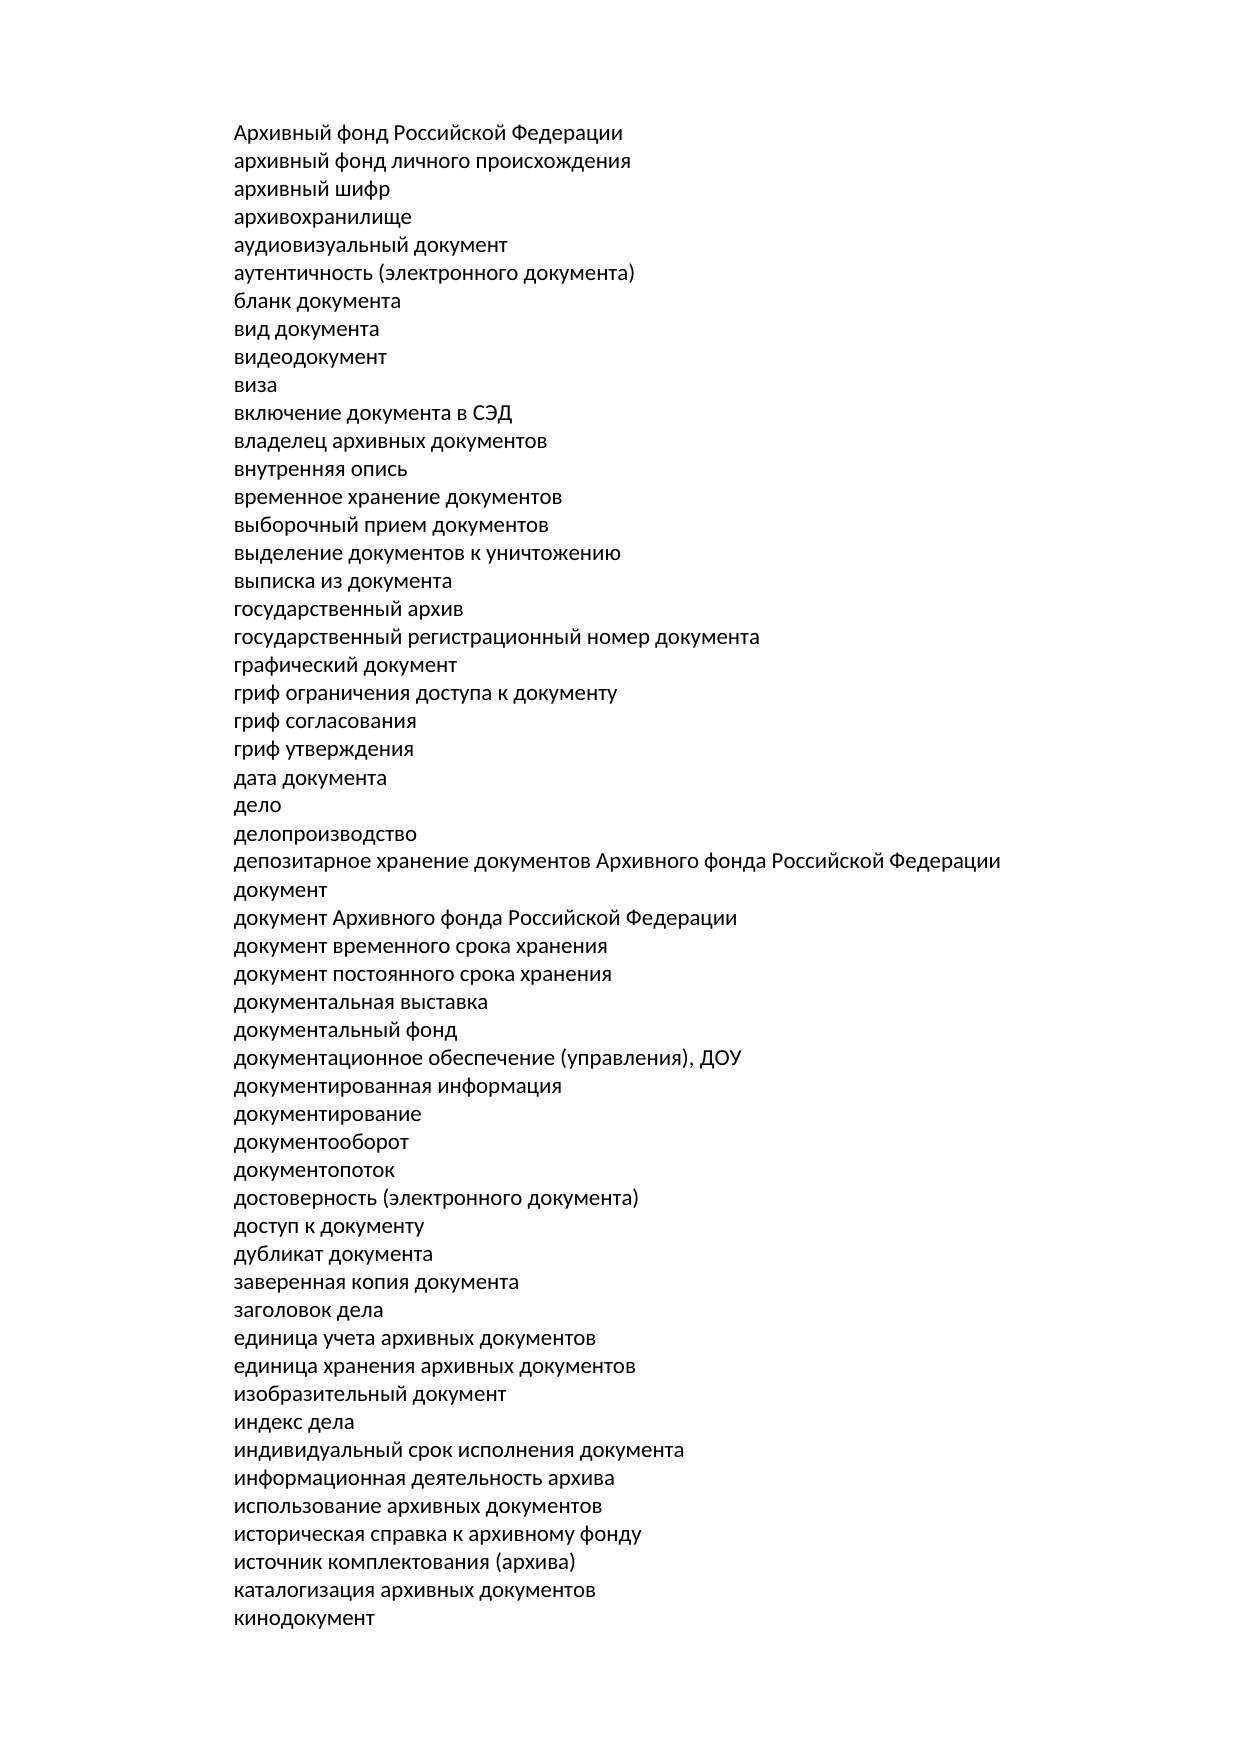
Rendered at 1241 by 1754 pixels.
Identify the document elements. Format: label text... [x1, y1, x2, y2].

text аутентичность (электронного документа) [177, 258, 1152, 286]
text информационная деятельность архива [177, 1463, 1152, 1491]
text каталогизация архивных документов [177, 1575, 1152, 1603]
text гриф утверждения [177, 734, 1152, 763]
text изобразительный документ [177, 1379, 1152, 1407]
text временное хранение документов [177, 482, 1152, 510]
text единица учета архивных документов [177, 1323, 1152, 1351]
text использование архивных документов [177, 1491, 1152, 1519]
text документированная информация [177, 1071, 1152, 1099]
text документ [177, 875, 1152, 903]
text документ временного срока хранения [177, 931, 1152, 959]
text бланк документа [177, 286, 1152, 314]
text документооборот [177, 1127, 1152, 1155]
text документ Архивного фонда Российской Федерации [177, 903, 1152, 931]
text источник комплектования (архива) [177, 1547, 1152, 1575]
text выборочный прием документов [177, 510, 1152, 538]
text дата документа [177, 763, 1152, 791]
text выделение документов к уничтожению [177, 538, 1152, 566]
text архивохранилище [177, 202, 1152, 230]
text владелец архивных документов [177, 426, 1152, 454]
text документальная выставка [177, 987, 1152, 1015]
text кинодокумент [177, 1603, 1152, 1631]
text документирование [177, 1099, 1152, 1127]
text заверенная копия документа [177, 1267, 1152, 1295]
text государственный архив [177, 594, 1152, 622]
text индекс дела [177, 1407, 1152, 1435]
text дело [177, 791, 1152, 819]
text дубликат документа [177, 1239, 1152, 1267]
text государственный регистрационный номер документа [177, 622, 1152, 651]
text депозитарное хранение документов Архивного фонда Российской Федерации [177, 847, 1152, 875]
text видеодокумент [177, 342, 1152, 370]
text доступ к документу [177, 1211, 1152, 1239]
text историческая справка к архивному фонду [177, 1519, 1152, 1547]
text виза [177, 370, 1152, 398]
text индивидуальный срок исполнения документа [177, 1435, 1152, 1463]
text единица хранения архивных документов [177, 1351, 1152, 1379]
text внутренняя опись [177, 454, 1152, 482]
text аудиовизуальный документ [177, 230, 1152, 258]
text включение документа в СЭД [177, 398, 1152, 426]
text архивный фонд личного происхождения [177, 146, 1152, 174]
text гриф ограничения доступа к документу [177, 678, 1152, 707]
text делопроизводство [177, 819, 1152, 847]
text заголовок дела [177, 1295, 1152, 1323]
text графический документ [177, 651, 1152, 678]
text Архивный фонд Российской Федерации [177, 118, 1152, 146]
text выписка из документа [177, 566, 1152, 594]
text документ постоянного срока хранения [177, 959, 1152, 987]
text достоверность (электронного документа) [177, 1183, 1152, 1211]
text документопоток [177, 1155, 1152, 1183]
text архивный шифр [177, 174, 1152, 202]
text документальный фонд [177, 1015, 1152, 1043]
text гриф согласования [177, 707, 1152, 734]
text документационное обеспечение (управления), ДОУ [177, 1043, 1152, 1071]
text вид документа [177, 314, 1152, 342]
